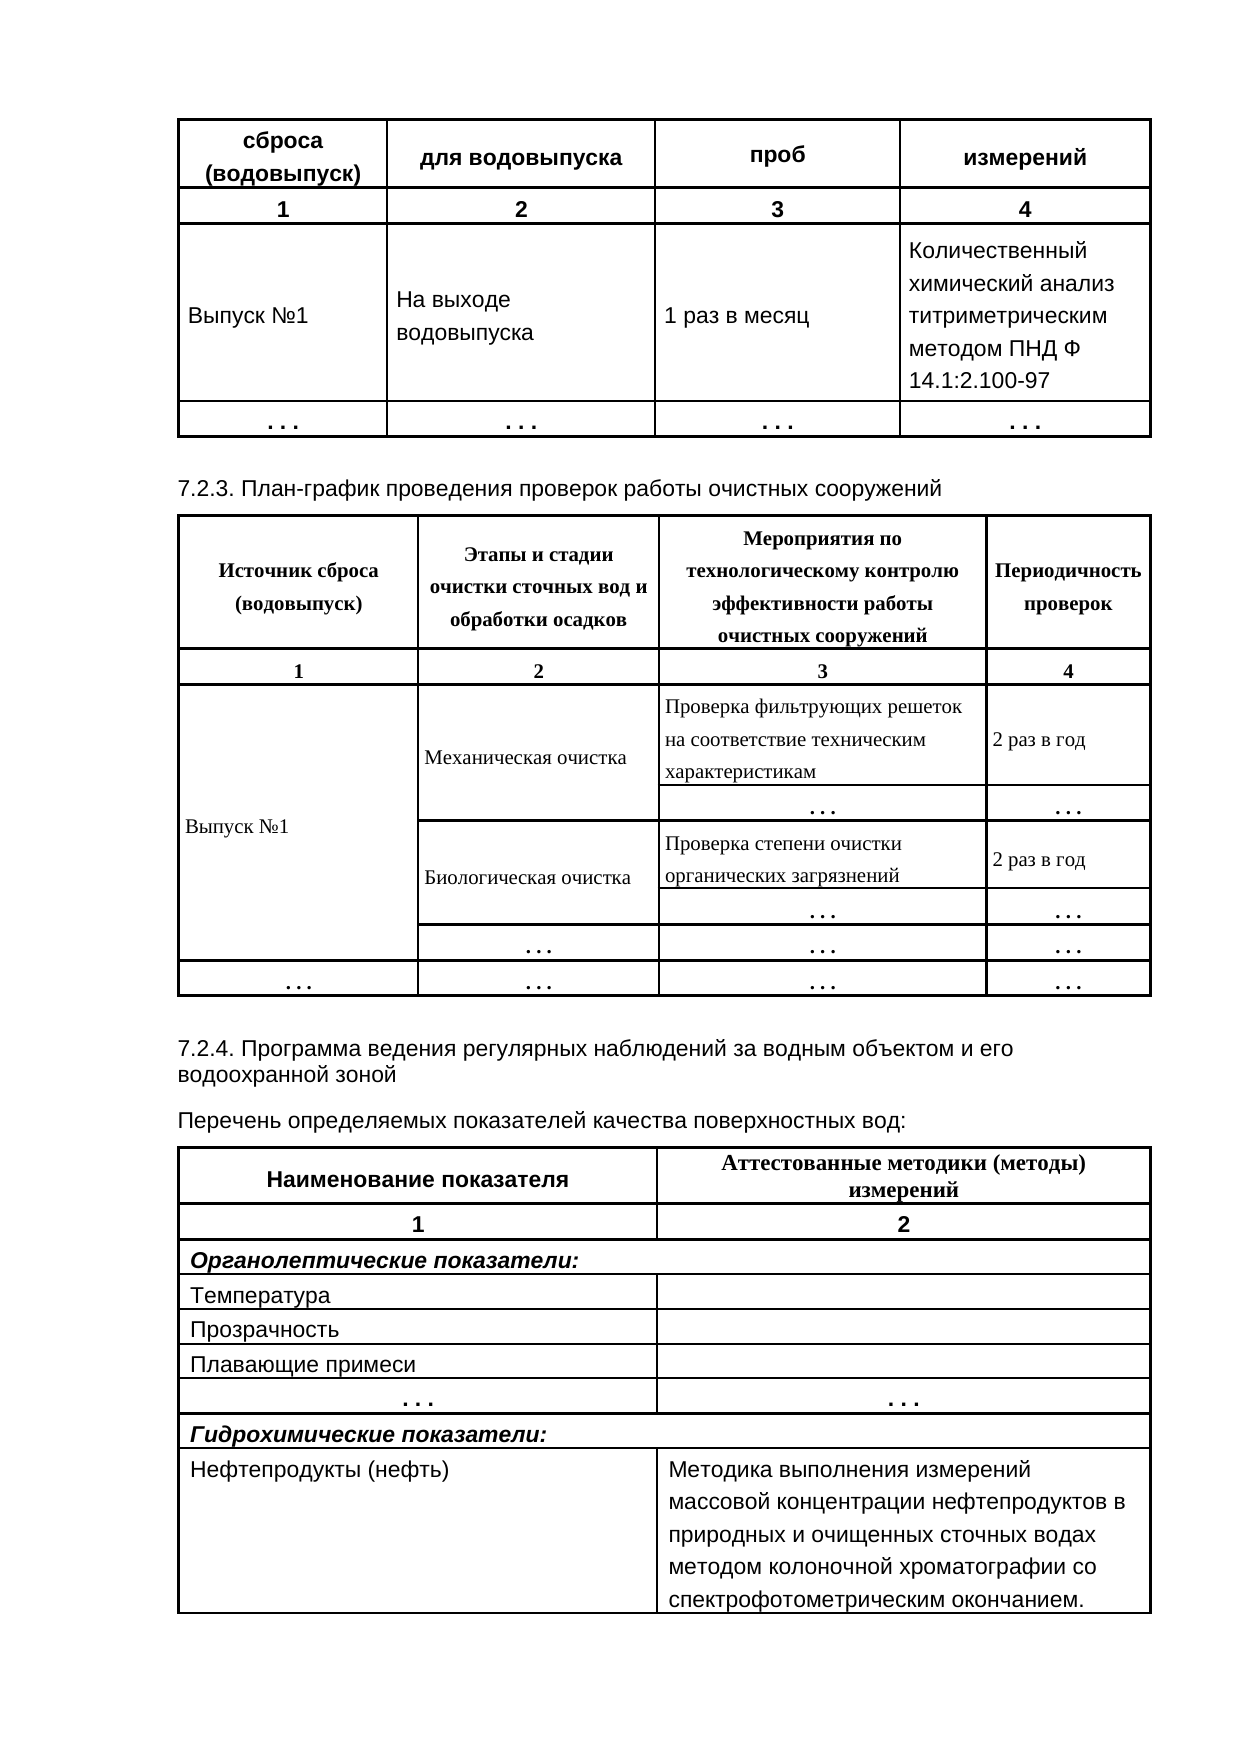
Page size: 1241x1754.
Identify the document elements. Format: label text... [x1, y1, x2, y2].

table_cell Проверка степени очистки органических загрязнений [660, 822, 985, 887]
table_cell Плавающие примеси [180, 1345, 656, 1377]
table_cell . . . [658, 1379, 1149, 1412]
table_cell Выпуск №1 [180, 225, 386, 400]
table_cell . . . [660, 889, 985, 923]
table_cell . . . [988, 962, 1149, 994]
table_header Источник сброса (водовыпуск) [180, 517, 417, 647]
table_cell . . . [180, 962, 417, 994]
table_cell [658, 1345, 1149, 1377]
table_cell 2 раз в год [988, 822, 1149, 887]
table_cell . . . [419, 926, 658, 958]
table_cell 2 [658, 1205, 1149, 1238]
table_cell 3 [656, 189, 899, 222]
table_cell 2 раз в год [988, 686, 1149, 783]
text Перечень определяемых показателей качества поверхностных вод: [177, 1107, 1152, 1134]
table_cell 2 [419, 650, 658, 683]
table_cell . . . [419, 962, 658, 994]
table_cell Прозрачность [180, 1310, 656, 1342]
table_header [388, 121, 654, 186]
table_cell Температура [180, 1275, 656, 1308]
table_cell Нефтепродукты (нефть) [180, 1449, 656, 1612]
table_header Аттестованные методики (методы) измерений [658, 1149, 1149, 1202]
table_header Мероприятия по технологическому контролю эффективности работы очистных сооружений [660, 517, 985, 647]
table_cell На выходе водовыпуска [388, 225, 654, 400]
table_cell . . . [901, 402, 1149, 434]
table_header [656, 121, 899, 186]
table_cell . . . [388, 402, 654, 434]
table_cell [658, 1275, 1149, 1308]
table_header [180, 121, 386, 186]
table_cell 3 [660, 650, 985, 683]
table_cell 1 [180, 1205, 656, 1238]
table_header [901, 121, 1149, 186]
text 7.2.4. Программа ведения регулярных наблюдений за водным объектом и его водоохранной зоной [177, 1035, 1152, 1087]
table_cell . . . [660, 786, 985, 819]
table_header Наименование показателя [180, 1149, 656, 1202]
table_cell . . . [660, 926, 985, 958]
table_cell Механическая очистка [419, 686, 658, 819]
table_cell 1 [180, 189, 386, 222]
table_cell Выпуск №1 [180, 686, 417, 958]
table_cell . . . [660, 962, 985, 994]
text 7.2.3. План-график проведения проверок работы очистных сооружений [177, 475, 1152, 502]
table_cell 4 [901, 189, 1149, 222]
table_cell 4 [988, 650, 1149, 683]
table_cell . . . [180, 402, 386, 434]
table_cell Гидрохимические показатели: [180, 1415, 1149, 1447]
table_cell . . . [988, 786, 1149, 819]
table_cell Органолептические показатели: [180, 1241, 1149, 1273]
table_cell Количественный химический анализ титриметрическим методом ПНД Ф 14.1:2.100-97 [901, 225, 1149, 400]
table_cell . . . [988, 926, 1149, 958]
table_cell [658, 1310, 1149, 1342]
table_cell Биологическая очистка [419, 822, 658, 923]
table_cell 1 [180, 650, 417, 683]
table_cell . . . [988, 889, 1149, 923]
table_cell Проверка фильтрующих решеток на соответствие техническим характеристикам [660, 686, 985, 783]
table_cell 1 раз в месяц [656, 225, 899, 400]
table_header Периодичность проверок [988, 517, 1149, 647]
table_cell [658, 1449, 1149, 1612]
table_cell . . . [180, 1379, 656, 1412]
table_header Этапы и стадии очистки сточных вод и обработки осадков [419, 517, 658, 647]
table_cell 2 [388, 189, 654, 222]
table_cell . . . [656, 402, 899, 434]
